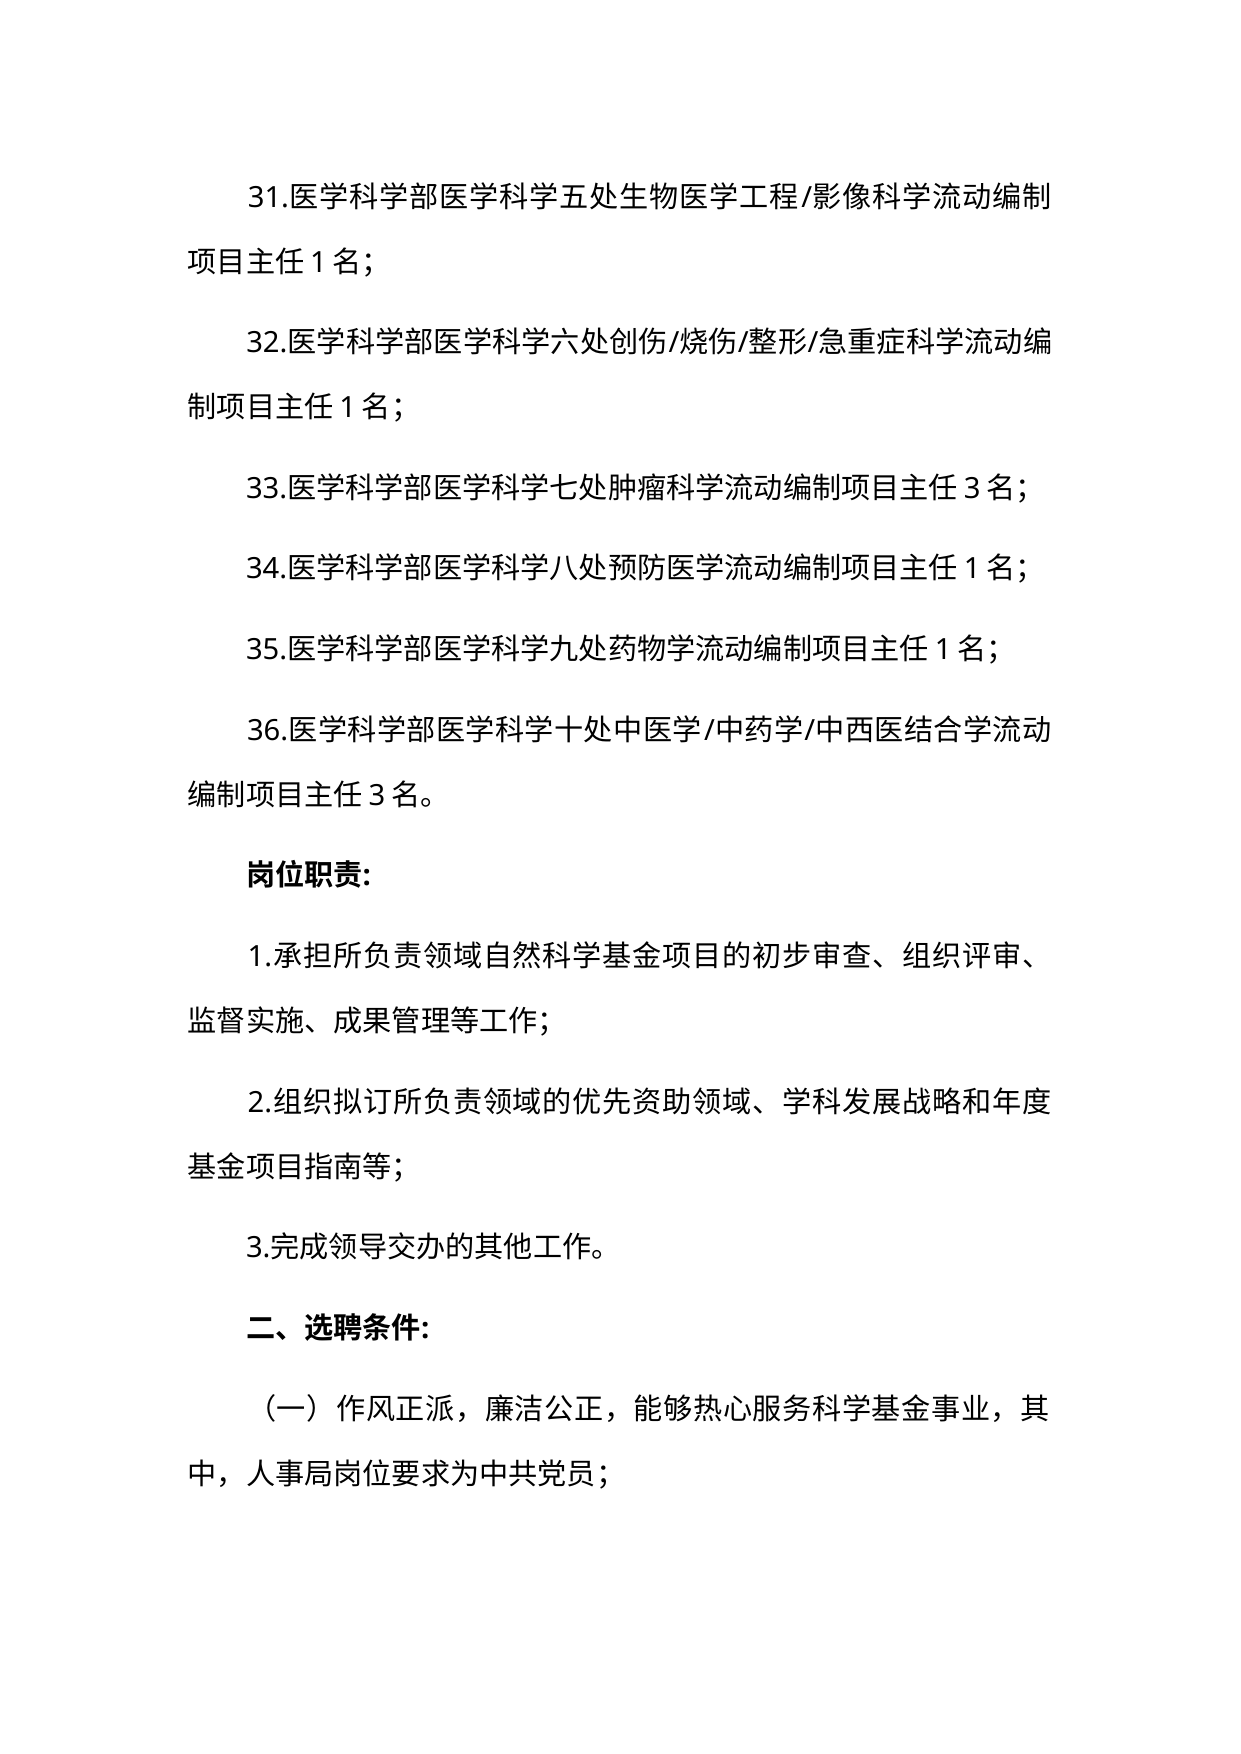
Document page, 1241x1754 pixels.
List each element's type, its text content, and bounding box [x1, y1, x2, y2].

text 32.医学科学部医学科学六处创伤/烧伤/整形/急重症科学流动编制项目主任1名； [187, 308, 1053, 438]
text 33.医学科学部医学科学七处肿瘤科学流动编制项目主任3名； [187, 453, 1053, 518]
text 1.承担所负责领域自然科学基金项目的初步审查、组织评审、监督实施、成果管理等工作； [187, 921, 1053, 1051]
text 岗位职责: [187, 841, 1053, 906]
text 二、选聘条件: [187, 1293, 1053, 1358]
text 31.医学科学部医学科学五处生物医学工程/影像科学流动编制项目主任1名； [187, 162, 1053, 292]
text 36.医学科学部医学科学十处中医学/中药学/中西医结合学流动编制项目主任3名。 [187, 695, 1053, 825]
text 2.组织拟订所负责领域的优先资助领域、学科发展战略和年度基金项目指南等； [187, 1067, 1053, 1197]
text 35.医学科学部医学科学九处药物学流动编制项目主任1名； [187, 614, 1053, 679]
text 3.完成领导交办的其他工作。 [187, 1213, 1053, 1278]
text 34.医学科学部医学科学八处预防医学流动编制项目主任1名； [187, 534, 1053, 599]
text （一）作风正派，廉洁公正，能够热心服务科学基金事业，其中，人事局岗位要求为中共党员； [187, 1374, 1053, 1504]
